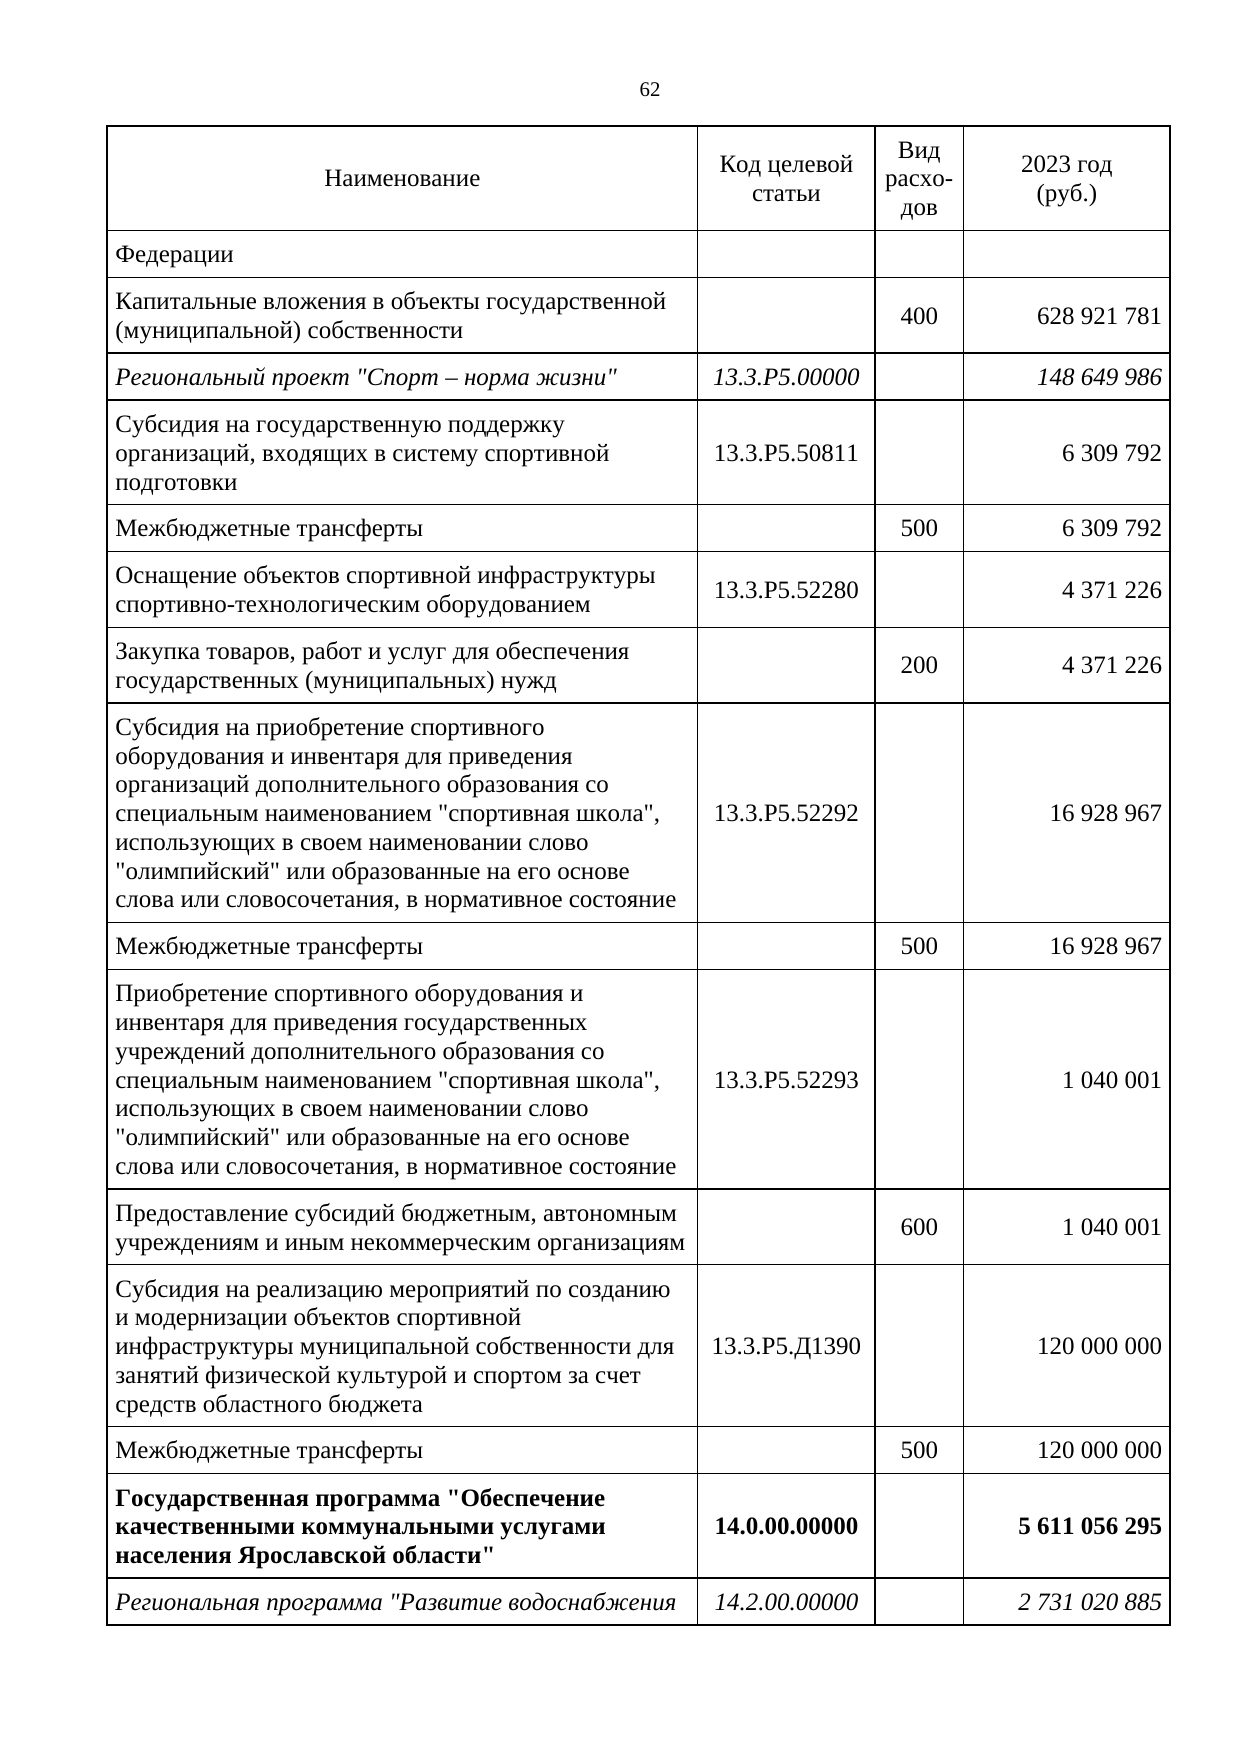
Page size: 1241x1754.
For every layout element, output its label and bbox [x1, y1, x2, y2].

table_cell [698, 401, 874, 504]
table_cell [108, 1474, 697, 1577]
table_header [964, 127, 1169, 229]
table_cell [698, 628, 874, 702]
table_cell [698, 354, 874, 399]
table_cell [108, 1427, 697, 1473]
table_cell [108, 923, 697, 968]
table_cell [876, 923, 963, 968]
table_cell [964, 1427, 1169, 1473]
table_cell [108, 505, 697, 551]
table_header [108, 127, 697, 229]
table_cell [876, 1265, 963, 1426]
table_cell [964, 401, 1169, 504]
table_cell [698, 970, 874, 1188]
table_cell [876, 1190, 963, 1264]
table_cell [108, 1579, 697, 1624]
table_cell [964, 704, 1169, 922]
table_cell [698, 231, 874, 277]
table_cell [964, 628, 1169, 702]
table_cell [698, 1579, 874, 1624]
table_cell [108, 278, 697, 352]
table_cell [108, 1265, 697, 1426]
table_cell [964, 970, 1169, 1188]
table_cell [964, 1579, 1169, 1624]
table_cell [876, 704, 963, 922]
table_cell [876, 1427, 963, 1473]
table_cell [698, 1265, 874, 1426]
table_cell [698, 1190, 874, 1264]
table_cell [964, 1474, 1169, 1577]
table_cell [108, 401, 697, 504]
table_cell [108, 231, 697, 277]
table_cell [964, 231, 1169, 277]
table_header [876, 127, 963, 229]
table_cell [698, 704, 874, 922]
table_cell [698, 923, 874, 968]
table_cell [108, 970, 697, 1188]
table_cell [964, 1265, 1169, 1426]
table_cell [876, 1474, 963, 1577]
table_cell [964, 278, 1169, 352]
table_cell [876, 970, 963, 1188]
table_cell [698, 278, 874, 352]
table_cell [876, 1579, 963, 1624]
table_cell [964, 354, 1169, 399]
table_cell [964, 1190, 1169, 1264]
table_header [698, 127, 874, 229]
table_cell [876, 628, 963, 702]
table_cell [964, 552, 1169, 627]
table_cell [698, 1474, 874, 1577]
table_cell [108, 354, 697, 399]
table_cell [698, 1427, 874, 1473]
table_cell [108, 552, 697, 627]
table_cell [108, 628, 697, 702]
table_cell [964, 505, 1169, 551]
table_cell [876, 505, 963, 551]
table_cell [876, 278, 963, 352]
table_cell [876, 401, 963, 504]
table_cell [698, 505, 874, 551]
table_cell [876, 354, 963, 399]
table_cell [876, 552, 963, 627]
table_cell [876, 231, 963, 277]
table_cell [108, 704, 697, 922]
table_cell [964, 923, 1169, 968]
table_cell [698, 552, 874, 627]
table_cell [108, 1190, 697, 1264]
